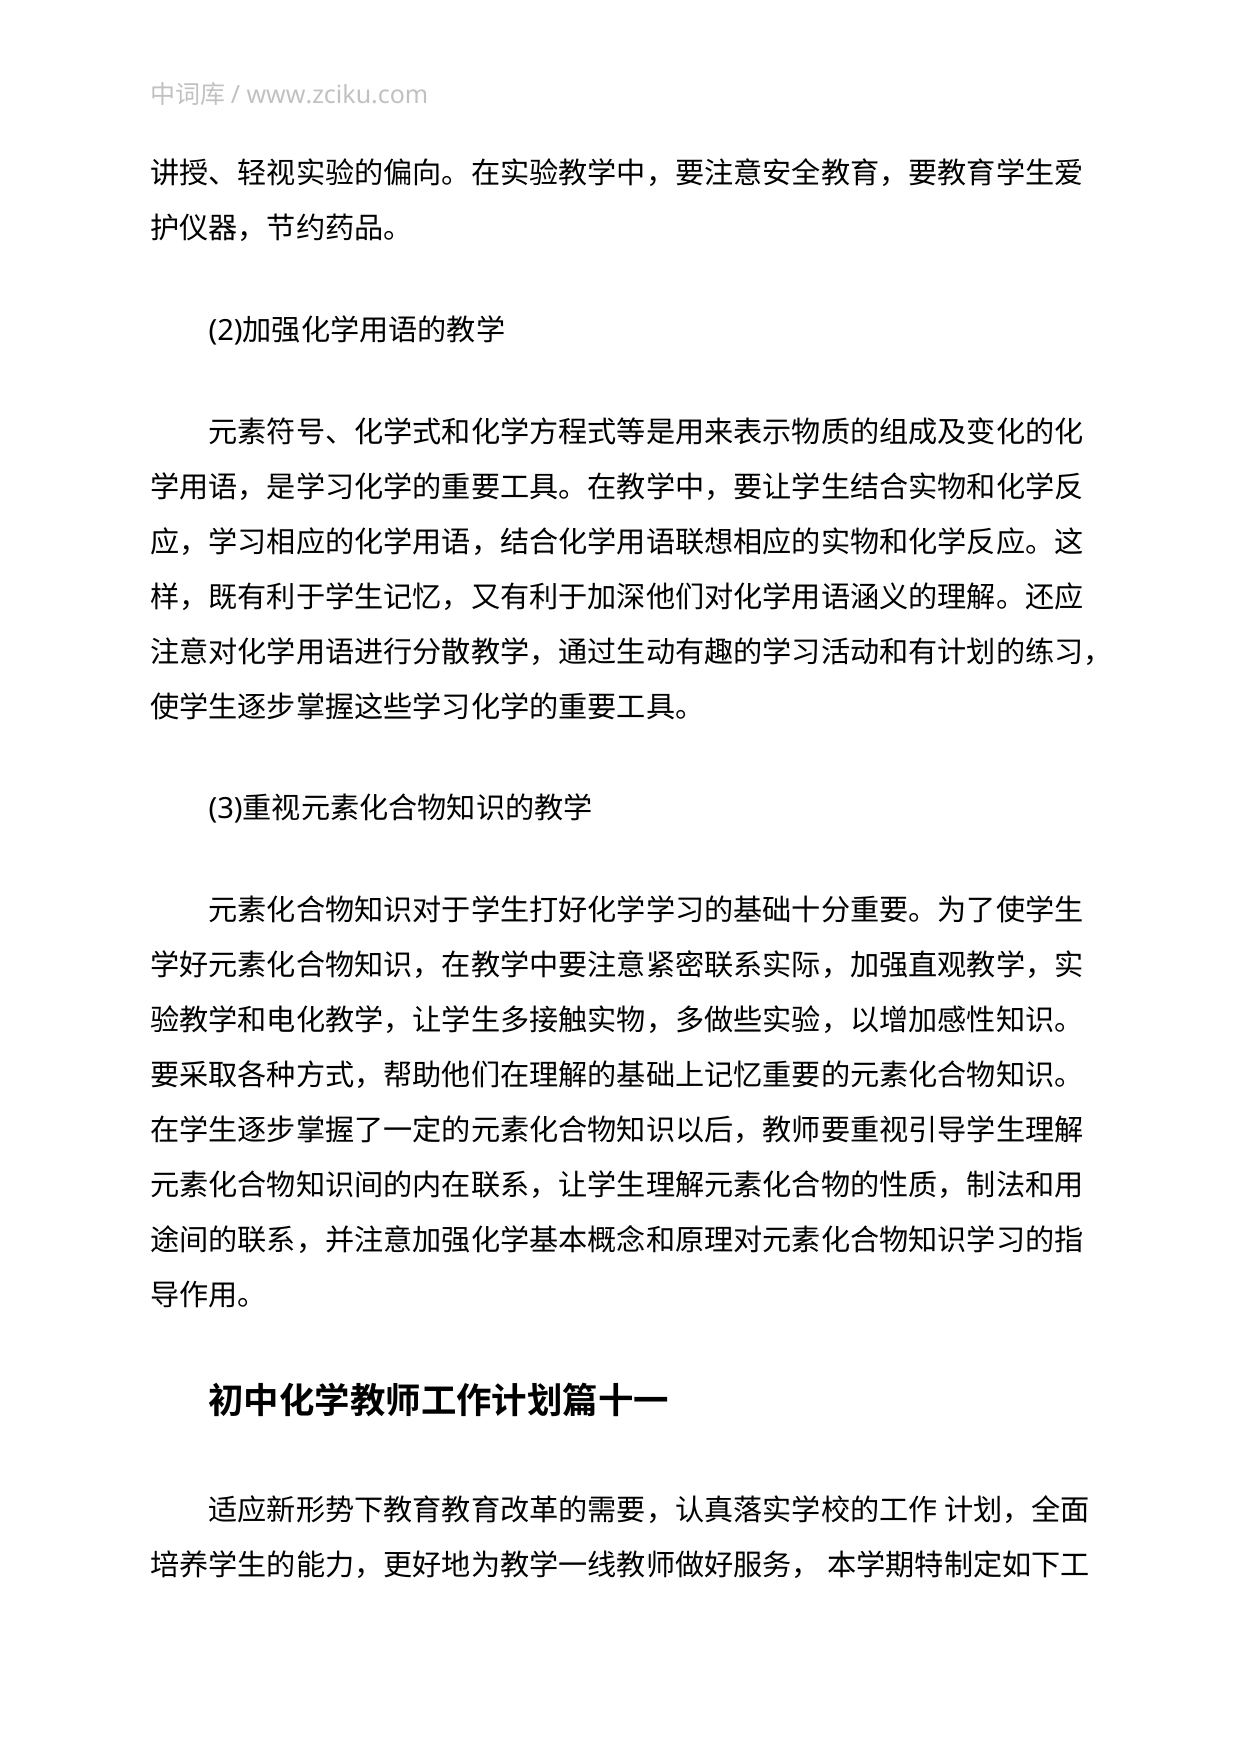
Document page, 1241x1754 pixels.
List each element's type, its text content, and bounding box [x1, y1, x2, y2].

text 元素符号、化学式和化学方程式等是用来表示物质的组成及变化的化学用语，是学习化学的重要工具。在教学中，要让学生结合实物和化学反应，学习相应的化学用语，结合化学用语联想相应的实物和化学反应。这样，既有利于学生记忆，又有利于加深他们对化学用语涵义的理解。还应注意对化学用语进行分散教学，通过生动有趣的学习活动和有计划的练习，使学生逐步掌握这些学习化学的重要工具。 [150, 409, 1090, 725]
text 初中化学教师工作计划篇十一 [150, 1373, 1090, 1424]
text (2)加强化学用语的教学 [150, 307, 1090, 349]
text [150, 1486, 1090, 1583]
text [150, 150, 1090, 247]
text 元素化合物知识对于学生打好化学学习的基础十分重要。为了使学生学好元素化合物知识，在教学中要注意紧密联系实际，加强直观教学，实验教学和电化教学，让学生多接触实物，多做些实验，以增加感性知识。要采取各种方式，帮助他们在理解的基础上记忆重要的元素化合物知识。在学生逐步掌握了一定的元素化合物知识以后，教师要重视引导学生理解元素化合物知识间的内在联系，让学生理解元素化合物的性质，制法和用途间的联系，并注意加强化学基本概念和原理对元素化合物知识学习的指导作用。 [150, 887, 1090, 1313]
text (3)重视元素化合物知识的教学 [150, 785, 1090, 827]
